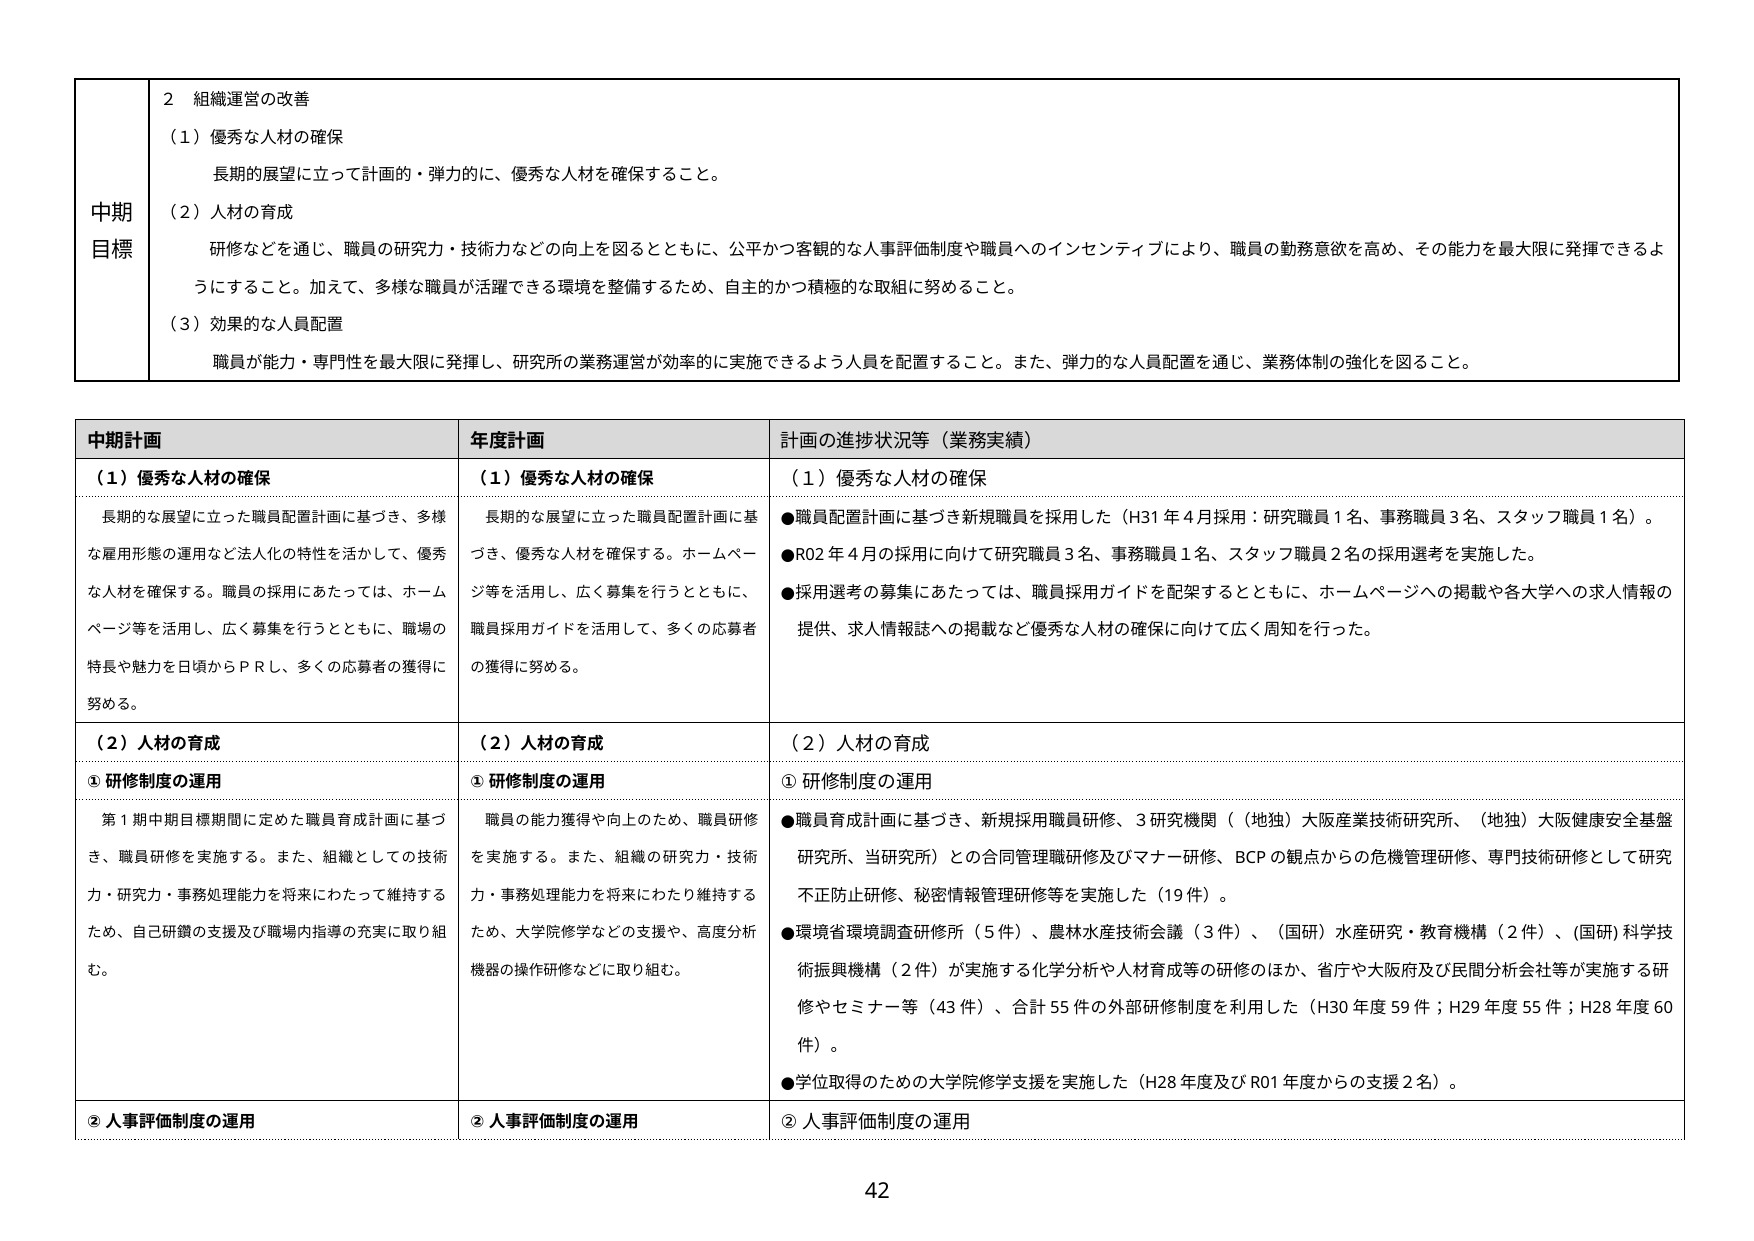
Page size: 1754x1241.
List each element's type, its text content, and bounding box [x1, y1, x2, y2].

table_cell 職員の能力獲得や向上のため、職員研修を実施する。また、組織の研究力・技術力・事務処理能力を将来にわたり維持するため、大学院修学などの支援や、高度分析機器の操作研修などに取り組む。 [459, 799, 769, 1100]
table_header 中期 目標 [76, 80, 148, 379]
table_cell ② 人事評価制度の運用 [76, 1101, 458, 1139]
table_header 中期計画 [76, 420, 458, 458]
table_cell （１）優秀な人材の確保 [76, 459, 458, 496]
table_cell ② 人事評価制度の運用 [459, 1101, 769, 1139]
table_cell 第1期中期目標期間に定めた職員育成計画に基づき、職員研修を実施する。また、組織としての技術力・研究力・事務処理能力を将来にわたって維持するため、自己研鑽の支援及び職場内指導の充実に取り組む。 [76, 799, 458, 1100]
table_header 計画の進捗状況等（業務実績） [770, 420, 1684, 458]
table_cell ① 研修制度の運用 [770, 761, 1684, 799]
table_cell 長期的な展望に立った職員配置計画に基づき、優秀な人材を確保する。ホームページ等を活用し、広く募集を行うとともに、職員採用ガイドを活用して、多くの応募者の獲得に努める。 [459, 496, 769, 722]
table_cell ① 研修制度の運用 [76, 761, 458, 799]
table_cell ② 人事評価制度の運用 [770, 1101, 1684, 1139]
table_cell （１）優秀な人材の確保 [770, 459, 1684, 496]
table_cell （２）人材の育成 [76, 723, 458, 761]
table_cell （２）人材の育成 [770, 723, 1684, 761]
table_header 年度計画 [459, 420, 769, 458]
table_cell 長期的な展望に立った職員配置計画に基づき、多様な雇用形態の運用など法人化の特性を活かして、優秀な人材を確保する。職員の採用にあたっては、ホームページ等を活用し、広く募集を行うとともに、職場の特長や魅力を日頃からＰＲし、多くの応募者の獲得に努める。 [76, 496, 458, 722]
table_cell ① 研修制度の運用 [459, 761, 769, 799]
table_cell ●職員配置計画に基づき新規職員を採用した（H31年４月採用：研究職員1名、事務職員3名、スタッフ職員1名）。 ●R02年４月の採用に向けて研究職員3名、事務職員１名、スタッフ職員２名の採用選考を実施した。 ●採用選考の募集にあたっては、職員採用ガイドを配架するとともに、ホームページへの掲載や各大学への求人情報の提供、求人情報誌への掲載など優秀な人材の確保に向けて広く周知を行った。 [770, 496, 1684, 722]
table_cell ●職員育成計画に基づき、新規採用職員研修、３研究機関（（地独）大阪産業技術研究所、（地独）大阪健康安全基盤研究所、当研究所）との合同管理職研修及びマナー研修、BCPの観点からの危機管理研修、専門技術研修として研究不正防止研修、秘密情報管理研修等を実施した（19件）。 ●環境省環境調査研修所（５件）、農林水産技術会議（３件）、（国研）水産研究・教育機構（２件）、(国研) 科学技術振興機構（２件）が実施する化学分析や人材育成等の研修のほか、省庁や大阪府及び民間分析会社等が実施する研修やセミナー等（43件）、合計55件の外部研修制度を利用した（H30年度59件；H29年度55件；H28年度60件）。 ●学位取得のための大学院修学支援を実施した（H28年度及びR01年度からの支援２名）。 [770, 799, 1684, 1100]
table_cell （１）優秀な人材の確保 [459, 459, 769, 496]
table_cell （２）人材の育成 [459, 723, 769, 761]
table_header ２ 組織運営の改善 （１）優秀な人材の確保 長期的展望に立って計画的・弾力的に、優秀な人材を確保すること。 （２）人材の育成 研修などを通じ、職員の研究力・技術力などの向上を図るとともに、公平かつ客観的な人事評価制度や職員へのインセンティブにより、職員の勤務意欲を高め、その能力を最大限に発揮できるようにすること。加えて、多様な職員が活躍できる環境を整備するため、自主的かつ積極的な取組に努めること。 （３）効果的な人員配置 職員が能力・専門性を最大限に発揮し、研究所の業務運営が効率的に実施できるよう人員を配置すること。また、弾力的な人員配置を通じ、業務体制の強化を図ること。 [150, 80, 1678, 379]
